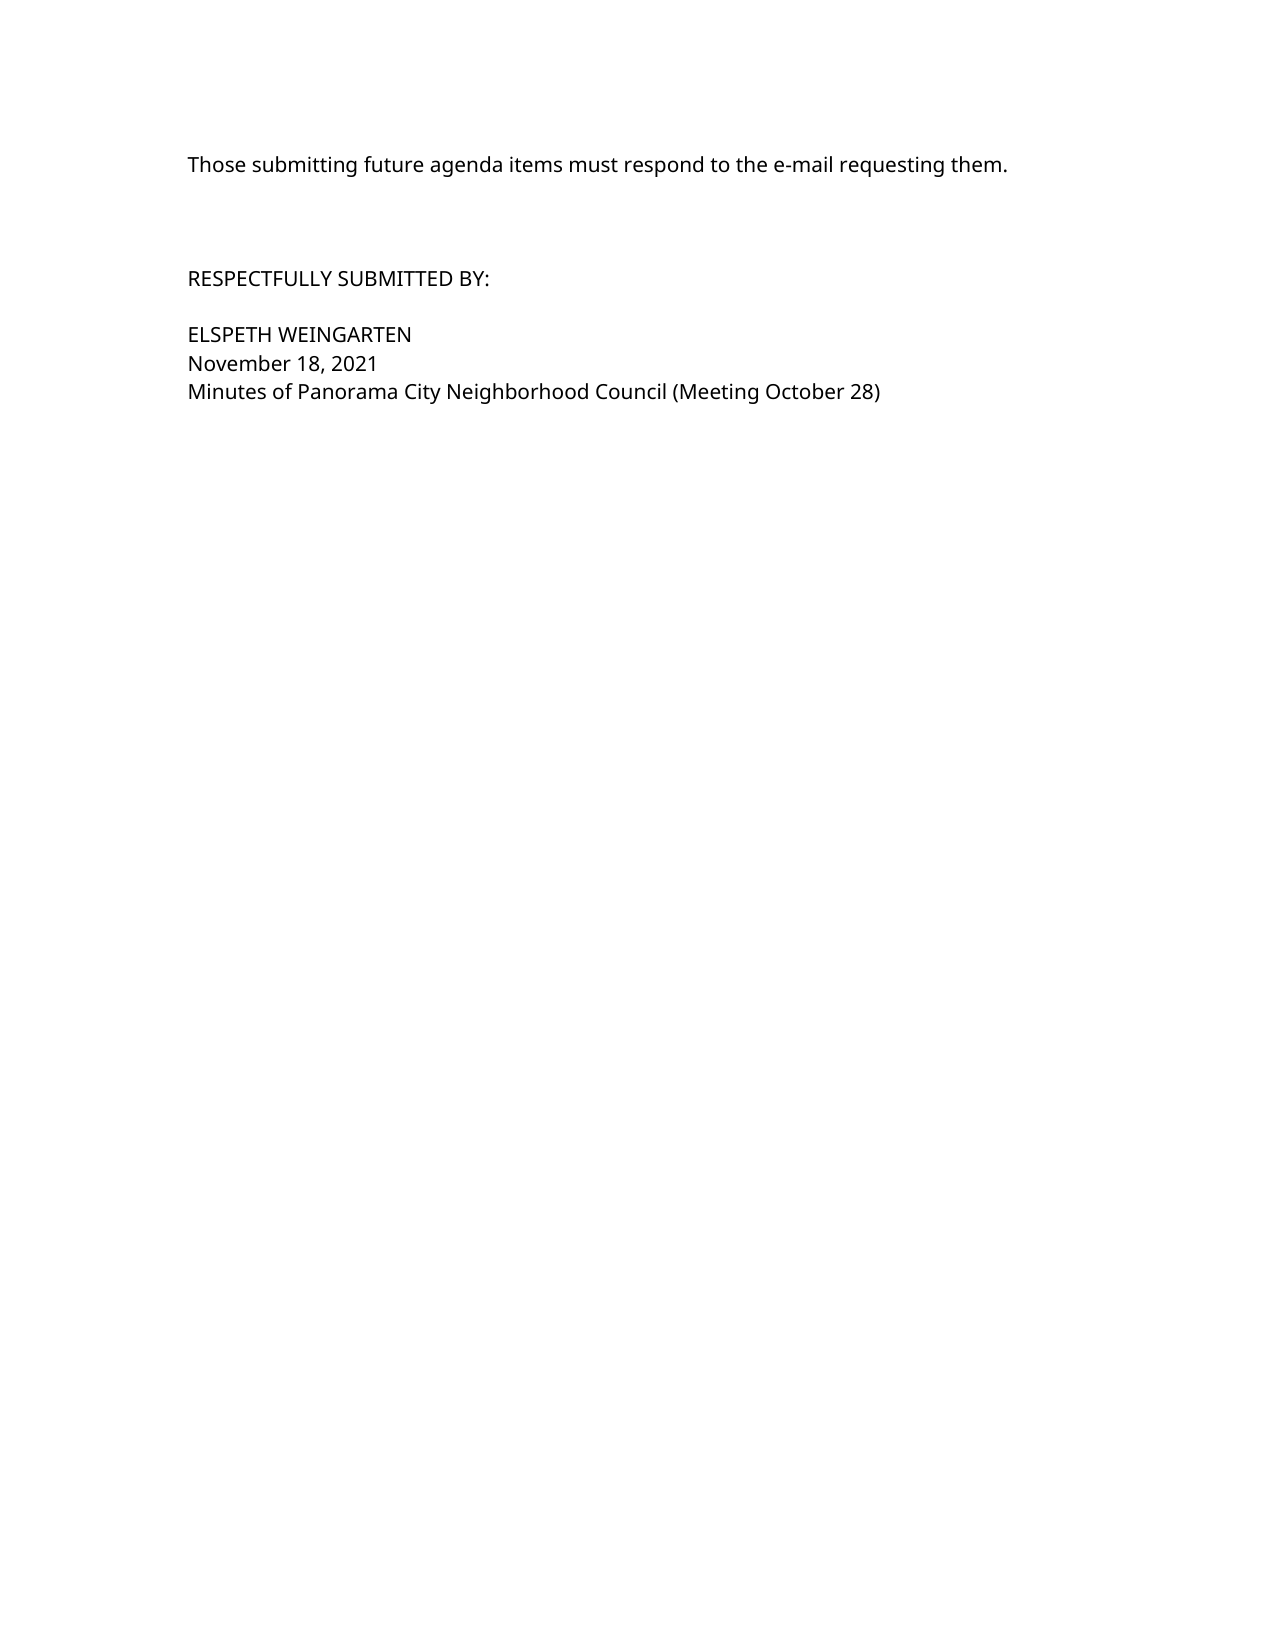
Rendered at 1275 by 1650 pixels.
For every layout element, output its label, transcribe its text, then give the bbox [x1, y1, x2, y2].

text Those submitting future agenda items must respond to the e-mail requesting them. [187, 150, 1087, 178]
text ELSPETH WEINGARTEN [187, 321, 1087, 349]
text November 18, 2021 [187, 349, 1087, 377]
text RESPECTFULLY SUBMITTED BY: [187, 264, 1087, 292]
text Minutes of Panorama City Neighborhood Council (Meeting October 28) [187, 377, 1087, 406]
